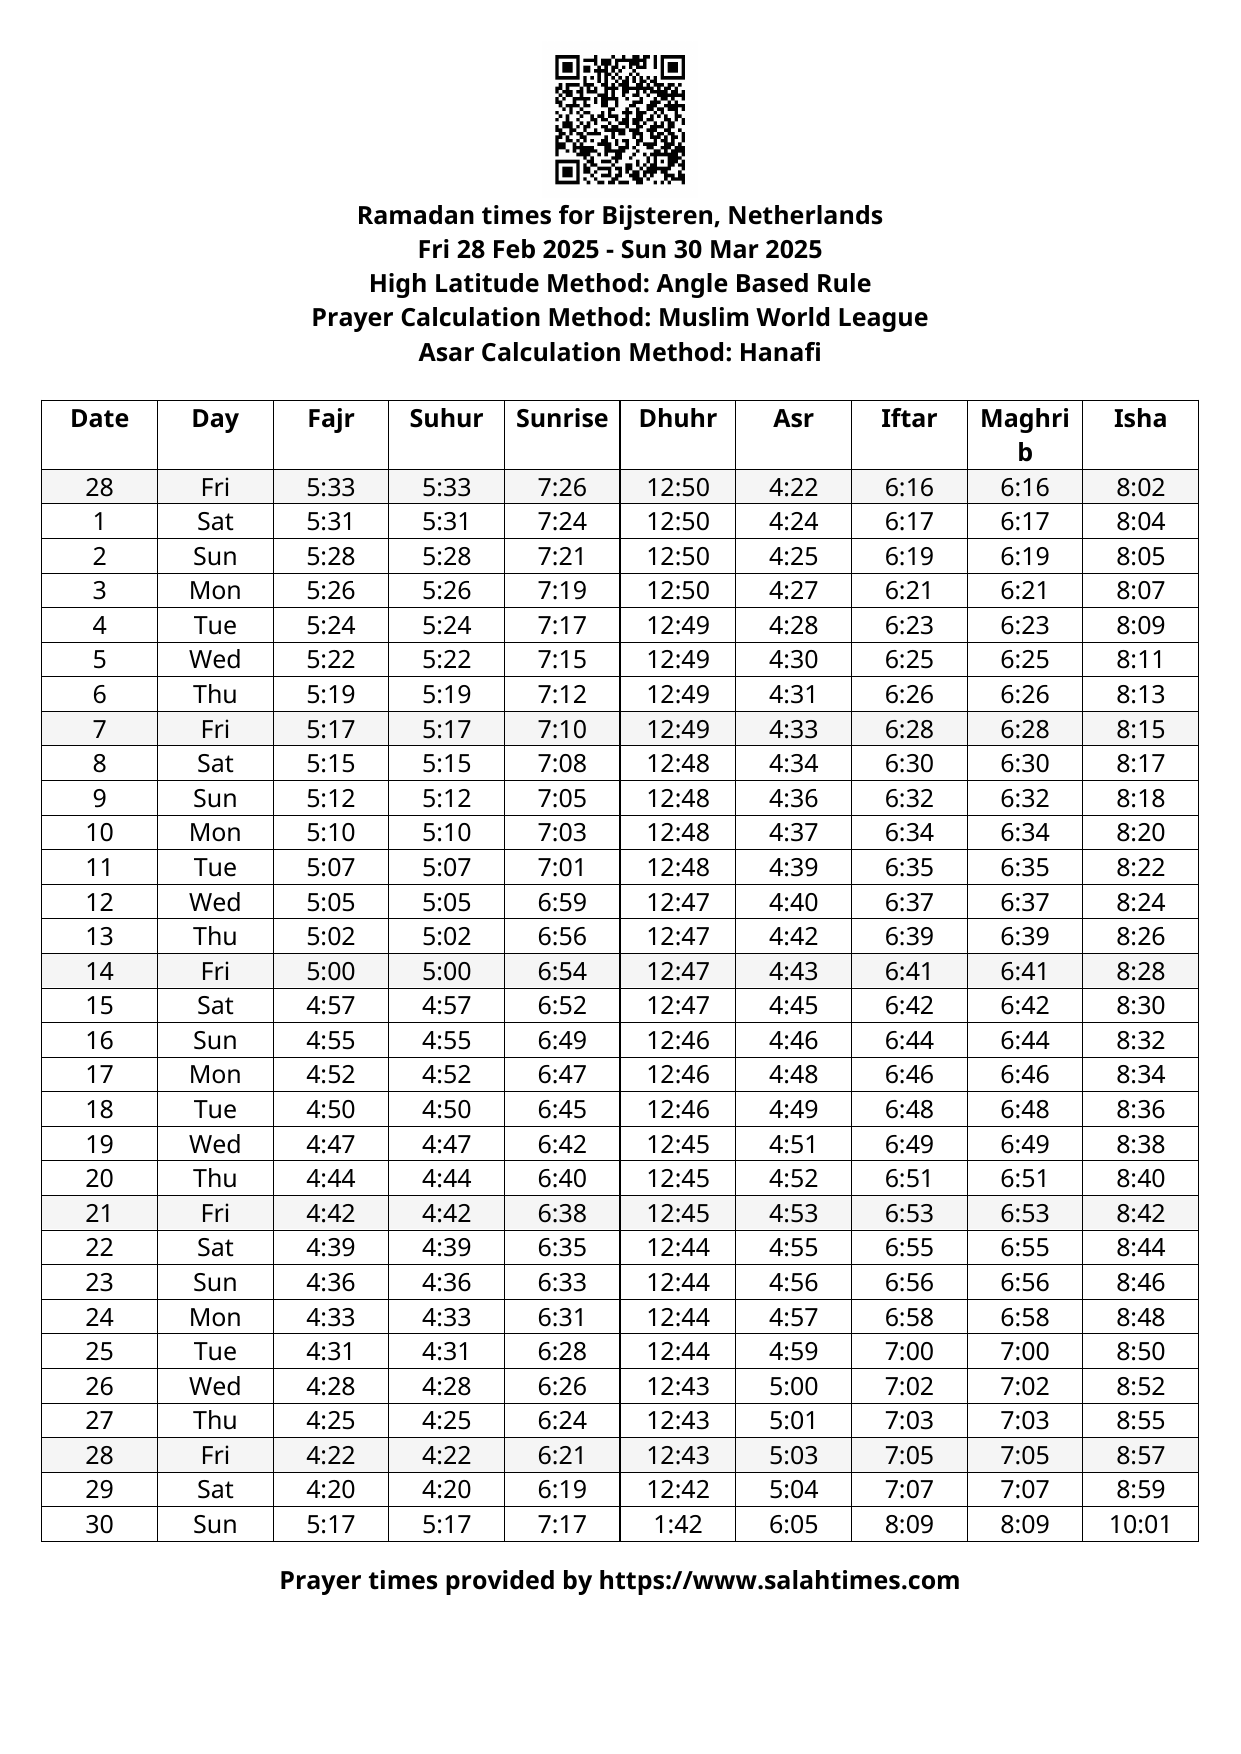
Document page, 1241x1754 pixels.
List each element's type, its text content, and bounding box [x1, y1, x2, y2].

table_cell 6:32 [852, 781, 967, 814]
table_cell 6:19 [505, 1473, 619, 1506]
table_cell Sun [158, 539, 273, 572]
table_cell 4:37 [736, 816, 851, 849]
table_cell 4:27 [736, 574, 851, 607]
table_cell 12:42 [621, 1473, 735, 1506]
table_cell 8:17 [1083, 746, 1198, 780]
table_cell 5:19 [274, 677, 388, 711]
table_cell 12:45 [621, 1161, 735, 1195]
table_cell 8:11 [1083, 643, 1198, 676]
table_cell 12:44 [621, 1265, 735, 1299]
table_cell 4:42 [274, 1196, 388, 1229]
table_cell 12:48 [621, 746, 735, 780]
table_cell 4:43 [736, 954, 851, 987]
table_cell 4:28 [736, 608, 851, 642]
table_cell Thu [158, 1161, 273, 1195]
table_cell 12:47 [621, 919, 735, 953]
table_cell 6:17 [852, 504, 967, 538]
table_cell 8:57 [1083, 1438, 1198, 1472]
table_cell 8:04 [1083, 504, 1198, 538]
table_cell 6:49 [968, 1127, 1082, 1160]
table_cell 5:00 [389, 954, 504, 987]
table_cell 7:00 [968, 1334, 1082, 1368]
table_cell 5:31 [389, 504, 504, 538]
table_cell 6:32 [968, 781, 1082, 814]
table_cell 8:09 [1083, 608, 1198, 642]
table_cell 5:31 [274, 504, 388, 538]
table_cell 16 [42, 1023, 157, 1057]
table_cell 7:15 [505, 643, 619, 676]
table_cell Tue [158, 1334, 273, 1368]
table_cell Wed [158, 885, 273, 918]
table_cell 4:53 [736, 1196, 851, 1229]
table_cell 6:30 [968, 746, 1082, 780]
table_cell Fri [158, 1196, 273, 1229]
table_cell Thu [158, 1404, 273, 1437]
table_cell 5:24 [274, 608, 388, 642]
table_cell 12:49 [621, 677, 735, 711]
table_cell 13 [42, 919, 157, 953]
table_cell 8:42 [1083, 1196, 1198, 1229]
table_cell 12:47 [621, 954, 735, 987]
table_cell 4:52 [736, 1161, 851, 1195]
table_cell 5:17 [389, 1507, 504, 1541]
table_cell 6:33 [505, 1265, 619, 1299]
table_cell 7:08 [505, 746, 619, 780]
table_cell 28 [42, 1438, 157, 1472]
table_cell 4:42 [389, 1196, 504, 1229]
table_cell 4:22 [736, 470, 851, 503]
text Prayer times provided by https://www.salahtimes.com [42, 1563, 1198, 1597]
table_cell Sun [158, 1507, 273, 1541]
table_cell 12:50 [621, 539, 735, 572]
table_cell 21 [42, 1196, 157, 1229]
table_cell Mon [158, 1058, 273, 1091]
table_cell Fri [158, 954, 273, 987]
table_cell 7:24 [505, 504, 619, 538]
table_cell 29 [42, 1473, 157, 1506]
table_cell 8:52 [1083, 1369, 1198, 1402]
table_cell 7:12 [505, 677, 619, 711]
table_cell 5 [42, 643, 157, 676]
table_cell 5:01 [736, 1404, 851, 1437]
table_cell 5:02 [389, 919, 504, 953]
table_cell 6:39 [852, 919, 967, 953]
table_cell 6:05 [736, 1507, 851, 1541]
table_cell 18 [42, 1092, 157, 1126]
table_cell 12:43 [621, 1369, 735, 1402]
table_cell 8:55 [1083, 1404, 1198, 1437]
table_cell 5:10 [389, 816, 504, 849]
table_cell 7:19 [505, 574, 619, 607]
table_cell 12:50 [621, 574, 735, 607]
table_cell 6:42 [505, 1127, 619, 1160]
table_cell 7:03 [968, 1404, 1082, 1437]
table_cell Tue [158, 608, 273, 642]
table_cell 5:05 [389, 885, 504, 918]
table_cell 8 [42, 746, 157, 780]
table_cell 8:36 [1083, 1092, 1198, 1126]
table_cell 6:26 [505, 1369, 619, 1402]
table_cell Tue [158, 1092, 273, 1126]
table_cell 6:44 [968, 1023, 1082, 1057]
table_cell 6:47 [505, 1058, 619, 1091]
table_cell 6:48 [852, 1092, 967, 1126]
table_cell 1:42 [621, 1507, 735, 1541]
table_cell 6:34 [852, 816, 967, 849]
table_cell 4:25 [736, 539, 851, 572]
table_cell 6:54 [505, 954, 619, 987]
table_header Isha [1083, 401, 1198, 469]
table_cell 6:16 [968, 470, 1082, 503]
table_cell 5:00 [274, 954, 388, 987]
table_cell Wed [158, 1369, 273, 1402]
table_cell 6:55 [968, 1231, 1082, 1264]
table_cell 5:07 [274, 850, 388, 884]
table_cell 6:56 [968, 1265, 1082, 1299]
table_cell 5:17 [389, 712, 504, 745]
table_cell Mon [158, 816, 273, 849]
table_cell 4:55 [389, 1023, 504, 1057]
table_cell 4:52 [274, 1058, 388, 1091]
table_cell 4:31 [389, 1334, 504, 1368]
table_cell 6:42 [968, 989, 1082, 1022]
table_cell 4:39 [736, 850, 851, 884]
table_cell 8:02 [1083, 470, 1198, 503]
table_cell 6:21 [505, 1438, 619, 1472]
table_cell 12:44 [621, 1334, 735, 1368]
table_cell 4:22 [389, 1438, 504, 1472]
table_cell 6:19 [968, 539, 1082, 572]
table_cell 6:28 [852, 712, 967, 745]
table_header Maghrib [968, 401, 1082, 469]
table_cell 6:44 [852, 1023, 967, 1057]
table_cell 6:49 [852, 1127, 967, 1160]
table_cell 7:01 [505, 850, 619, 884]
table_cell 6:46 [852, 1058, 967, 1091]
table_cell 12:43 [621, 1404, 735, 1437]
table_cell 14 [42, 954, 157, 987]
table_cell 6:41 [852, 954, 967, 987]
table_cell 19 [42, 1127, 157, 1160]
table_cell 6:37 [852, 885, 967, 918]
table_cell 6:51 [852, 1161, 967, 1195]
table_header Iftar [852, 401, 967, 469]
table_cell 5:04 [736, 1473, 851, 1506]
table_cell 5:03 [736, 1438, 851, 1472]
table_cell 4:55 [736, 1231, 851, 1264]
table_cell 6:21 [968, 574, 1082, 607]
table_cell 4:25 [389, 1404, 504, 1437]
table_cell 5:28 [274, 539, 388, 572]
table_cell 4:20 [274, 1473, 388, 1506]
text Fri 28 Feb 2025 - Sun 30 Mar 2025 [42, 232, 1198, 266]
table_cell 5:22 [274, 643, 388, 676]
table_cell 9 [42, 781, 157, 814]
table_cell 7:00 [852, 1334, 967, 1368]
table_cell 11 [42, 850, 157, 884]
table_cell 4:59 [736, 1334, 851, 1368]
table_cell 5:15 [389, 746, 504, 780]
table_cell 4:36 [389, 1265, 504, 1299]
table_cell 5:15 [274, 746, 388, 780]
table_cell 7:03 [852, 1404, 967, 1437]
table_cell 8:09 [852, 1507, 967, 1541]
table_cell 30 [42, 1507, 157, 1541]
table_cell 6 [42, 677, 157, 711]
table_cell 12:45 [621, 1196, 735, 1229]
table_cell 22 [42, 1231, 157, 1264]
table_cell 6:42 [852, 989, 967, 1022]
table_cell 4:31 [736, 677, 851, 711]
table_cell 15 [42, 989, 157, 1022]
table_cell 10:01 [1083, 1507, 1198, 1541]
table_cell 4:40 [736, 885, 851, 918]
table_cell 4:25 [274, 1404, 388, 1437]
table_cell 4:51 [736, 1127, 851, 1160]
table_cell 8:15 [1083, 712, 1198, 745]
table_cell 7:02 [852, 1369, 967, 1402]
table_cell 6:26 [852, 677, 967, 711]
table_cell 6:26 [968, 677, 1082, 711]
picture [542, 41, 699, 198]
table_cell 8:26 [1083, 919, 1198, 953]
table_cell 3 [42, 574, 157, 607]
table_cell 6:53 [968, 1196, 1082, 1229]
table_cell 12:50 [621, 470, 735, 503]
table_cell 6:56 [852, 1265, 967, 1299]
table_cell 12:44 [621, 1231, 735, 1264]
table_cell 5:26 [389, 574, 504, 607]
table_cell 4:47 [274, 1127, 388, 1160]
table_cell 4:44 [274, 1161, 388, 1195]
table_cell 8:59 [1083, 1473, 1198, 1506]
table_cell Sat [158, 989, 273, 1022]
table_cell Wed [158, 1127, 273, 1160]
table_cell Fri [158, 470, 273, 503]
table_cell 4:48 [736, 1058, 851, 1091]
table_cell 6:48 [968, 1092, 1082, 1126]
table_cell 8:05 [1083, 539, 1198, 572]
table_cell 6:28 [968, 712, 1082, 745]
table_cell 8:18 [1083, 781, 1198, 814]
table_cell 5:07 [389, 850, 504, 884]
table_cell Tue [158, 850, 273, 884]
table_cell 7:05 [852, 1438, 967, 1472]
table_cell 12:45 [621, 1127, 735, 1160]
table_cell 7 [42, 712, 157, 745]
table_cell 4:24 [736, 504, 851, 538]
table_cell 5:19 [389, 677, 504, 711]
table_cell 26 [42, 1369, 157, 1402]
table_cell 5:05 [274, 885, 388, 918]
table_cell 24 [42, 1300, 157, 1333]
table_cell 12:46 [621, 1058, 735, 1091]
table_cell 6:35 [505, 1231, 619, 1264]
table_cell 28 [42, 470, 157, 503]
table_cell 8:40 [1083, 1161, 1198, 1195]
table_cell 7:21 [505, 539, 619, 572]
table_cell 7:26 [505, 470, 619, 503]
table_cell 5:17 [274, 712, 388, 745]
table_cell 8:34 [1083, 1058, 1198, 1091]
table_cell 6:55 [852, 1231, 967, 1264]
table_cell 6:28 [505, 1334, 619, 1368]
table_cell 5:17 [274, 1507, 388, 1541]
table_cell 12:48 [621, 850, 735, 884]
table_cell 12:47 [621, 885, 735, 918]
table_cell 4:33 [736, 712, 851, 745]
table_cell 12:44 [621, 1300, 735, 1333]
table_cell 7:05 [505, 781, 619, 814]
table_cell 12:49 [621, 608, 735, 642]
table_cell 6:41 [968, 954, 1082, 987]
table_cell 5:12 [389, 781, 504, 814]
table_cell 12:50 [621, 504, 735, 538]
table_cell Wed [158, 643, 273, 676]
table_cell Sat [158, 504, 273, 538]
table_cell 4:56 [736, 1265, 851, 1299]
table_header Suhur [389, 401, 504, 469]
table_cell 10 [42, 816, 157, 849]
table_cell 6:24 [505, 1404, 619, 1437]
table_cell 4:57 [274, 989, 388, 1022]
table_cell 7:05 [968, 1438, 1082, 1472]
table_cell 7:07 [852, 1473, 967, 1506]
table_cell 12:48 [621, 781, 735, 814]
table_cell 6:52 [505, 989, 619, 1022]
table_cell 4:30 [736, 643, 851, 676]
text Prayer Calculation Method: Muslim World League [42, 300, 1198, 334]
table_cell 2 [42, 539, 157, 572]
table_cell 6:59 [505, 885, 619, 918]
table_cell 8:20 [1083, 816, 1198, 849]
table_cell 7:17 [505, 608, 619, 642]
table_cell 4:42 [736, 919, 851, 953]
table_cell 6:25 [852, 643, 967, 676]
table_cell Sat [158, 1231, 273, 1264]
table_cell 8:28 [1083, 954, 1198, 987]
table_cell 4:44 [389, 1161, 504, 1195]
table_cell 4:33 [389, 1300, 504, 1333]
table_cell 8:50 [1083, 1334, 1198, 1368]
table_cell 12:46 [621, 1092, 735, 1126]
table_cell Thu [158, 919, 273, 953]
table_cell 27 [42, 1404, 157, 1437]
table_cell 4:33 [274, 1300, 388, 1333]
table_cell 8:44 [1083, 1231, 1198, 1264]
table_cell 4:39 [389, 1231, 504, 1264]
table_cell 7:03 [505, 816, 619, 849]
table_cell 12 [42, 885, 157, 918]
table_cell 4:39 [274, 1231, 388, 1264]
table_cell 7:10 [505, 712, 619, 745]
table_cell 4:47 [389, 1127, 504, 1160]
table_cell Sun [158, 1023, 273, 1057]
table_cell 8:32 [1083, 1023, 1198, 1057]
table_cell 6:19 [852, 539, 967, 572]
table_cell 5:24 [389, 608, 504, 642]
table_cell 6:46 [968, 1058, 1082, 1091]
table_cell 25 [42, 1334, 157, 1368]
table_cell Sun [158, 781, 273, 814]
table_header Dhuhr [621, 401, 735, 469]
table_cell Sun [158, 1265, 273, 1299]
table_cell 5:33 [389, 470, 504, 503]
table_cell 4:57 [389, 989, 504, 1022]
text Ramadan times for Bijsteren, Netherlands [42, 198, 1198, 232]
table_cell Sat [158, 746, 273, 780]
table_cell 4:22 [274, 1438, 388, 1472]
table_cell 6:31 [505, 1300, 619, 1333]
table_cell 4:36 [274, 1265, 388, 1299]
table_cell 7:02 [968, 1369, 1082, 1402]
table_cell 4:50 [389, 1092, 504, 1126]
table_cell 4:36 [736, 781, 851, 814]
table_header Fajr [274, 401, 388, 469]
table_cell 6:40 [505, 1161, 619, 1195]
table_cell 4:52 [389, 1058, 504, 1091]
table_cell 6:53 [852, 1196, 967, 1229]
table_cell 6:39 [968, 919, 1082, 953]
table_cell 4:20 [389, 1473, 504, 1506]
table_cell 12:49 [621, 643, 735, 676]
table_cell 6:51 [968, 1161, 1082, 1195]
table_cell 6:58 [852, 1300, 967, 1333]
table_cell 5:00 [736, 1369, 851, 1402]
table_cell 4 [42, 608, 157, 642]
table_cell 23 [42, 1265, 157, 1299]
table_cell 17 [42, 1058, 157, 1091]
text Asar Calculation Method: Hanafi [42, 334, 1198, 368]
table_cell 6:34 [968, 816, 1082, 849]
table_cell 4:57 [736, 1300, 851, 1333]
table_header Day [158, 401, 273, 469]
table_cell 8:07 [1083, 574, 1198, 607]
table_cell 8:48 [1083, 1300, 1198, 1333]
table_cell Fri [158, 712, 273, 745]
table_cell 4:45 [736, 989, 851, 1022]
table_cell 5:10 [274, 816, 388, 849]
table_cell 4:46 [736, 1023, 851, 1057]
table_cell 6:23 [852, 608, 967, 642]
table_cell 5:26 [274, 574, 388, 607]
table_cell 6:30 [852, 746, 967, 780]
table_cell 8:13 [1083, 677, 1198, 711]
table_cell 8:09 [968, 1507, 1082, 1541]
table_cell 8:24 [1083, 885, 1198, 918]
table_cell 6:21 [852, 574, 967, 607]
table_cell 8:46 [1083, 1265, 1198, 1299]
table_cell 6:23 [968, 608, 1082, 642]
table_header Asr [736, 401, 851, 469]
table_cell 6:49 [505, 1023, 619, 1057]
table_cell 6:17 [968, 504, 1082, 538]
table_cell 6:38 [505, 1196, 619, 1229]
table_cell 5:33 [274, 470, 388, 503]
table_cell 6:35 [968, 850, 1082, 884]
table_cell 12:43 [621, 1438, 735, 1472]
table_cell 6:37 [968, 885, 1082, 918]
table_cell Thu [158, 677, 273, 711]
table_cell 4:28 [274, 1369, 388, 1402]
table_cell 5:02 [274, 919, 388, 953]
table_cell Sat [158, 1473, 273, 1506]
table_cell Mon [158, 574, 273, 607]
table_cell 6:45 [505, 1092, 619, 1126]
table_cell 6:56 [505, 919, 619, 953]
table_cell 20 [42, 1161, 157, 1195]
table_cell Fri [158, 1438, 273, 1472]
table_cell 1 [42, 504, 157, 538]
table_cell 8:22 [1083, 850, 1198, 884]
table_cell 6:35 [852, 850, 967, 884]
table_cell 7:07 [968, 1473, 1082, 1506]
table_cell 12:47 [621, 989, 735, 1022]
table_cell 4:50 [274, 1092, 388, 1126]
table_cell 7:17 [505, 1507, 619, 1541]
table_cell 8:30 [1083, 989, 1198, 1022]
table_header Sunrise [505, 401, 619, 469]
table_header Date [42, 401, 157, 469]
text High Latitude Method: Angle Based Rule [42, 266, 1198, 300]
table_cell 4:49 [736, 1092, 851, 1126]
table_cell 6:25 [968, 643, 1082, 676]
table_cell 6:16 [852, 470, 967, 503]
table_cell 4:28 [389, 1369, 504, 1402]
table_cell Mon [158, 1300, 273, 1333]
table_cell 12:49 [621, 712, 735, 745]
table_cell 4:55 [274, 1023, 388, 1057]
table_cell 5:28 [389, 539, 504, 572]
table_cell 12:48 [621, 816, 735, 849]
table_cell 12:46 [621, 1023, 735, 1057]
table_cell 8:38 [1083, 1127, 1198, 1160]
table_cell 4:34 [736, 746, 851, 780]
table_cell 5:22 [389, 643, 504, 676]
table_cell 4:31 [274, 1334, 388, 1368]
table_cell 6:58 [968, 1300, 1082, 1333]
table_cell 5:12 [274, 781, 388, 814]
